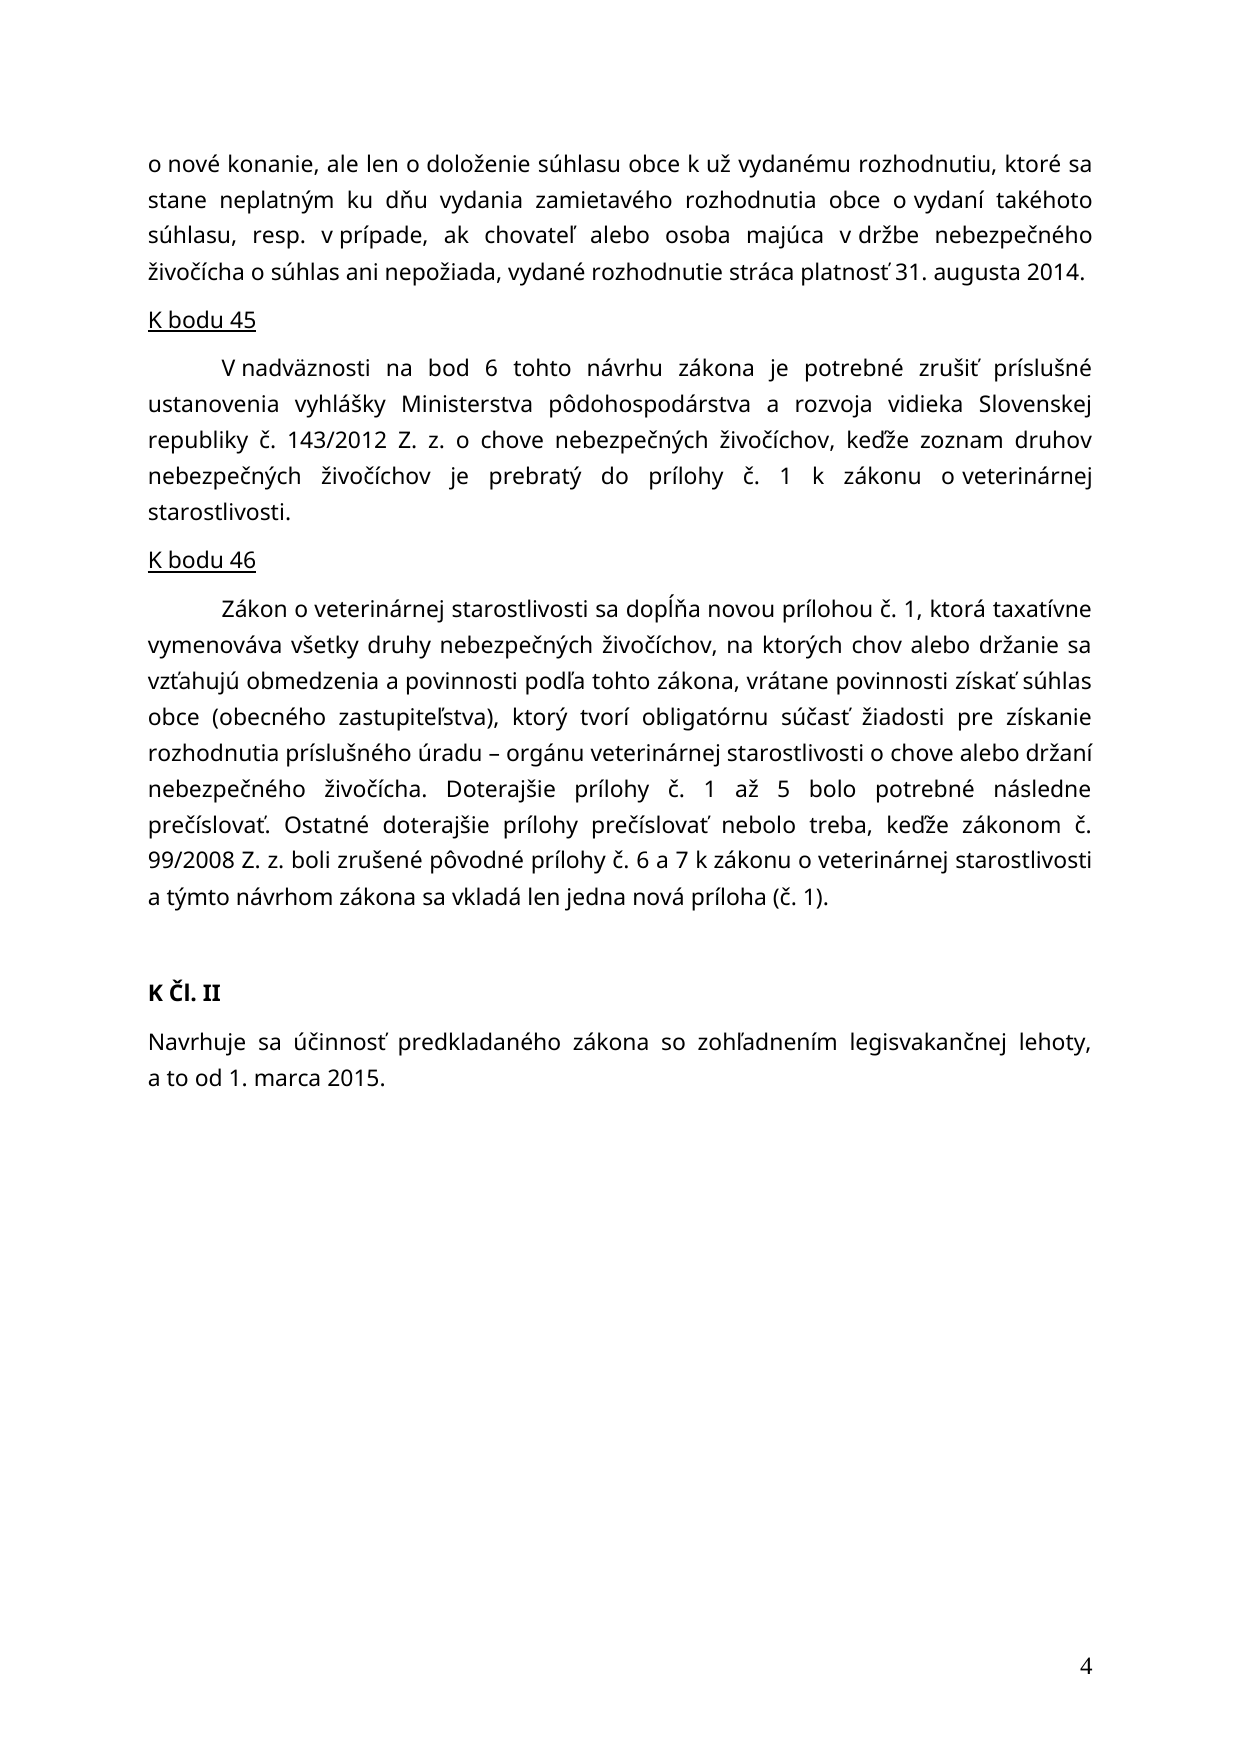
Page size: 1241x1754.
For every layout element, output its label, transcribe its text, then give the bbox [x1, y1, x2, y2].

text K bodu 45 [148, 304, 1093, 335]
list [148, 148, 1093, 287]
text K bodu 46 [148, 544, 1093, 576]
text V nadväznosti na bod 6 tohto návrhu zákona je potrebné zrušiť príslušné ustanovenia vyhlášky Ministerstva pôdohospodárstva a rozvoja vidieka Slovenskej republiky č. 143/2012 Z. z. o chove nebezpečných živočíchov, keďže zoznam druhov nebezpečných živočíchov je prebratý do prílohy č. 1 k zákonu o veterinárnej starostlivosti. [148, 352, 1093, 527]
text Navrhuje sa účinnosť predkladaného zákona so zohľadnením legisvakančnej lehoty, a to od 1. marca 2015. [148, 1026, 1093, 1093]
text Zákon o veterinárnej starostlivosti sa dopĺňa novou prílohou č. 1, ktorá taxatívne vymenováva všetky druhy nebezpečných živočíchov, na ktorých chov alebo držanie sa vzťahujú obmedzenia a povinnosti podľa tohto zákona, vrátane povinnosti získať súhlas obce (obecného zastupiteľstva), ktorý tvorí obligatórnu súčasť žiadosti pre získanie rozhodnutia príslušného úradu – orgánu veterinárnej starostlivosti o chove alebo držaní nebezpečného živočícha. Doterajšie prílohy č. 1 až 5 bolo potrebné následne prečíslovať. Ostatné doterajšie prílohy prečíslovať nebolo treba, keďže zákonom č. 99/2008 Z. z. boli zrušené pôvodné prílohy č. 6 a 7 k zákonu o veterinárnej starostlivosti a týmto návrhom zákona sa vkladá len jedna nová príloha (č. 1). [148, 593, 1093, 912]
text K Čl. II [148, 977, 1093, 1008]
